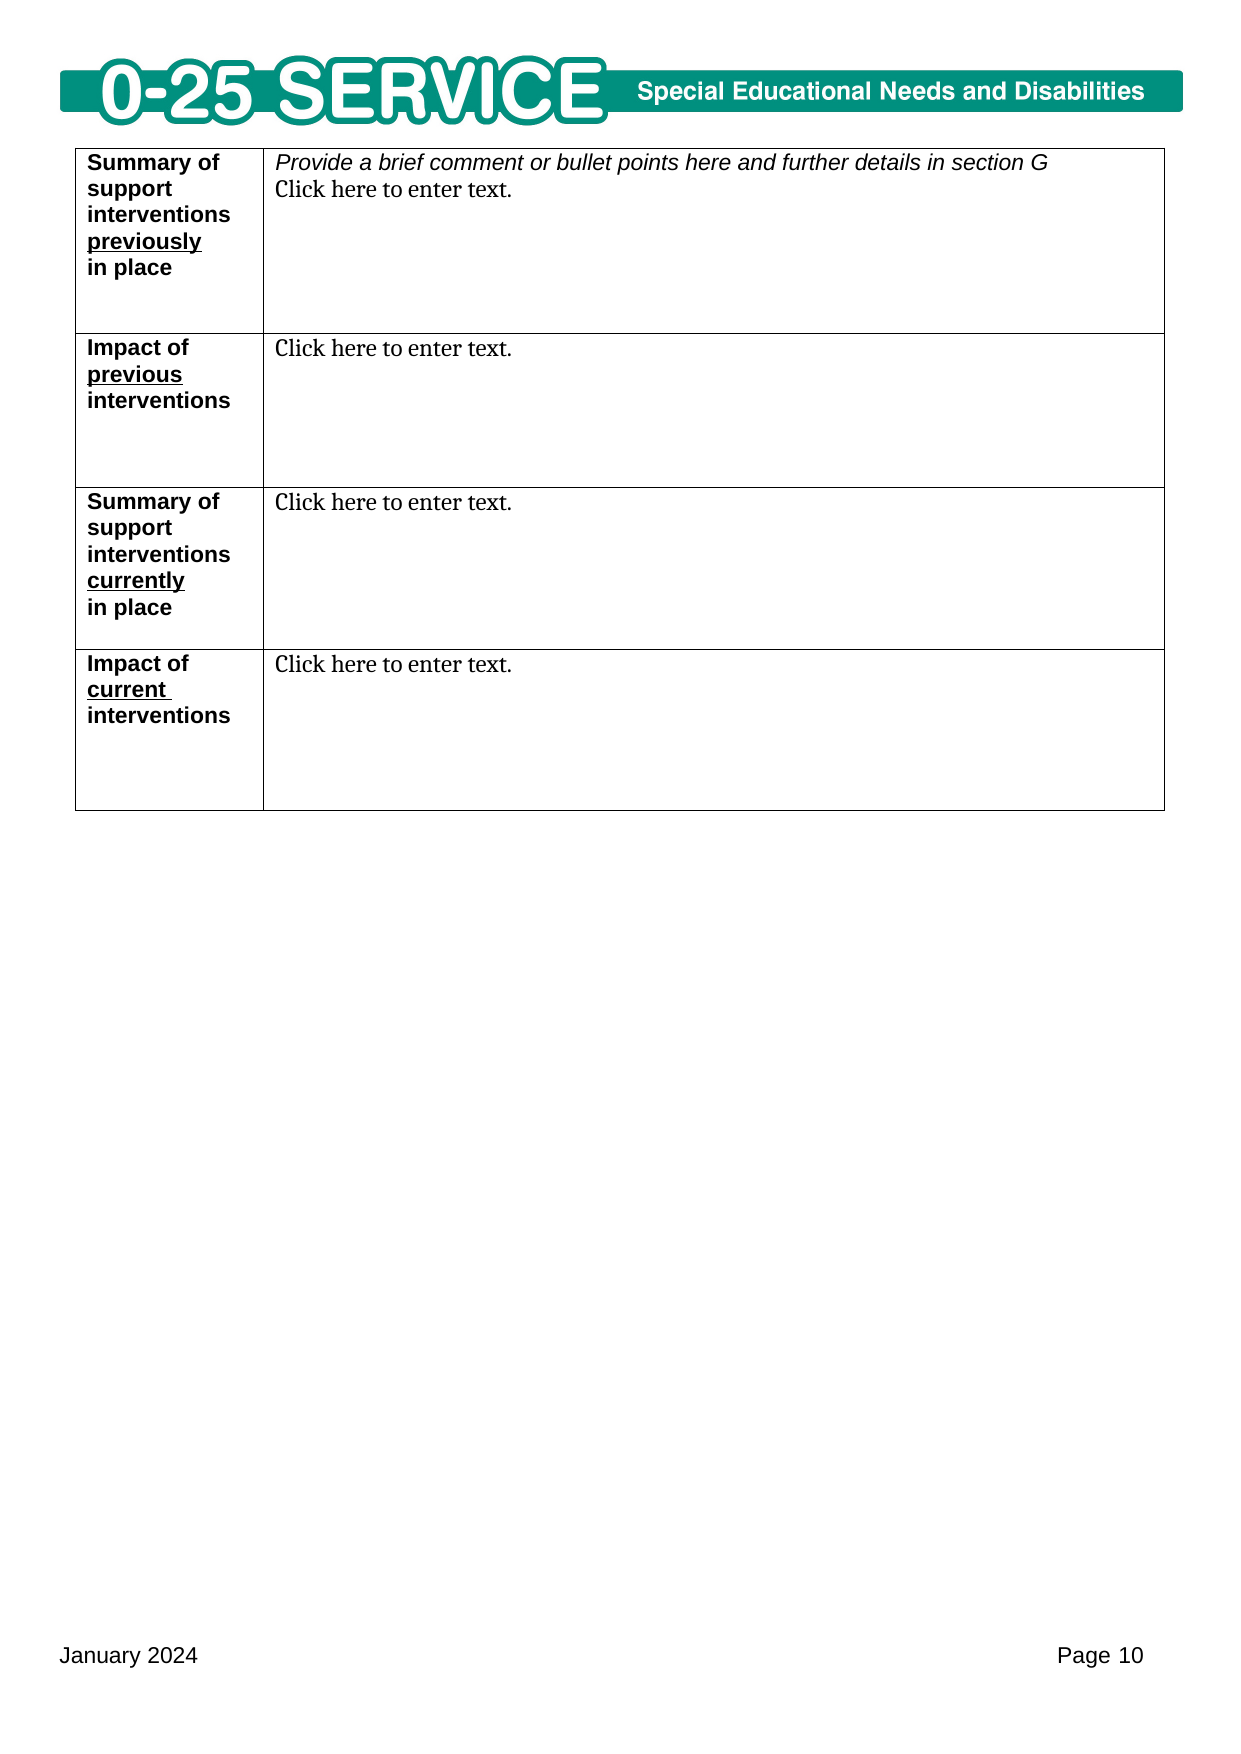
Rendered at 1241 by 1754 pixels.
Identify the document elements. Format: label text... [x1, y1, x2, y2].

table_cell [264, 334, 1164, 487]
table_cell [264, 488, 1164, 648]
table_cell Impact of current interventions [76, 650, 263, 810]
table_cell Summary of support interventions previously in place [76, 149, 263, 333]
table_cell Provide a brief comment or bullet points here and further details in section G [264, 149, 1164, 333]
table_cell Impact of previous interventions [76, 334, 263, 487]
picture [0, 10, 1241, 166]
table_cell [264, 650, 1164, 810]
table_cell Summary of support interventions currently in place [76, 488, 263, 648]
